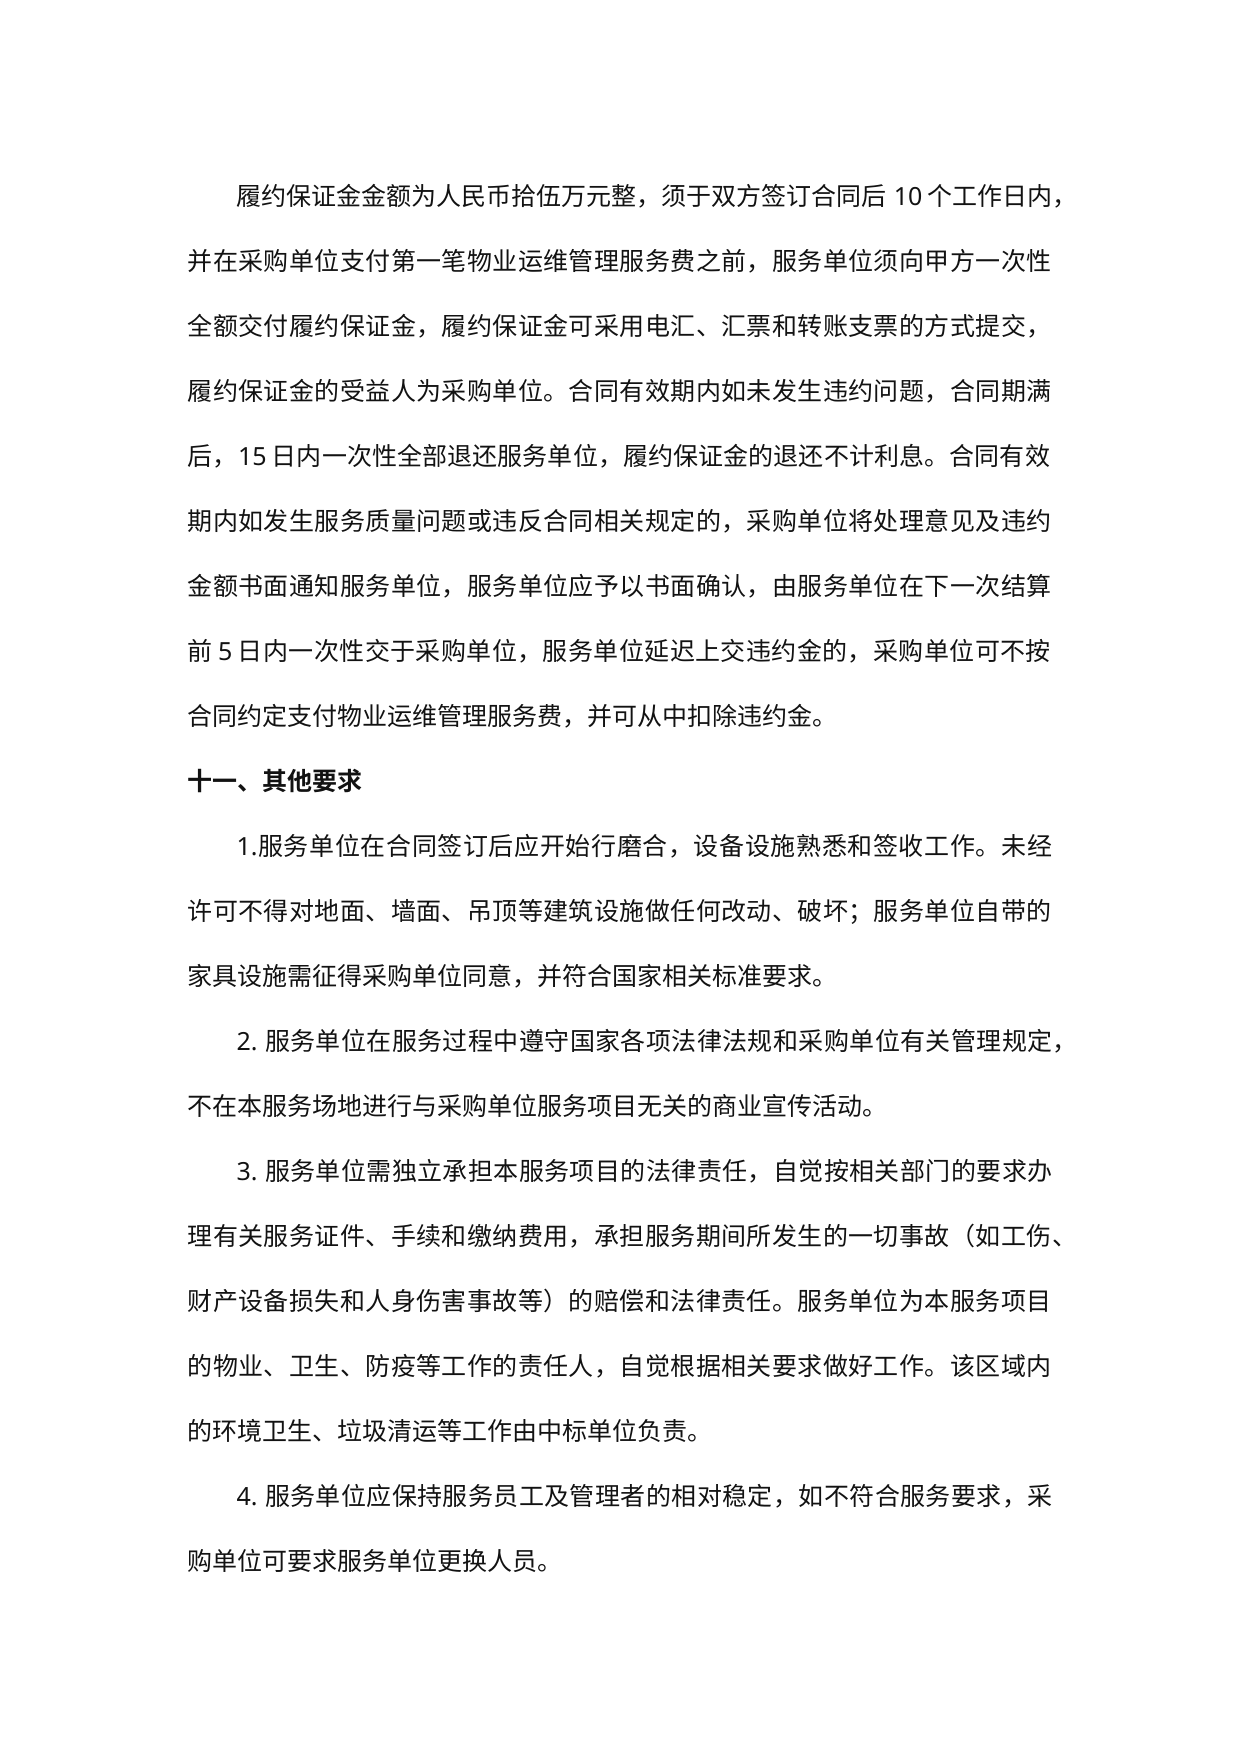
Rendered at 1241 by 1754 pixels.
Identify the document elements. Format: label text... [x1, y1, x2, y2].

text 3. 服务单位需独立承担本服务项目的法律责任，自觉按相关部门的要求办理有关服务证件、手续和缴纳费用，承担服务期间所发生的一切事故（如工伤、财产设备损失和人身伤害事故等）的赔偿和法律责任。服务单位为本服务项目的物业、卫生、防疫等工作的责任人，自觉根据相关要求做好工作。该区域内的环境卫生、垃圾清运等工作由中标单位负责。 [187, 1137, 1053, 1462]
text 十一、其他要求 [187, 747, 1053, 812]
text 履约保证金金额为人民币拾伍万元整，须于双方签订合同后10个工作日内，并在采购单位支付第一笔物业运维管理服务费之前，服务单位须向甲方一次性全额交付履约保证金，履约保证金可采用电汇、汇票和转账支票的方式提交，履约保证金的受益人为采购单位。合同有效期内如未发生违约问题，合同期满后，15日内一次性全部退还服务单位，履约保证金的退还不计利息。合同有效期内如发生服务质量问题或违反合同相关规定的，采购单位将处理意见及违约金额书面通知服务单位，服务单位应予以书面确认，由服务单位在下一次结算前5日内一次性交于采购单位，服务单位延迟上交违约金的，采购单位可不按合同约定支付物业运维管理服务费，并可从中扣除违约金。 [187, 162, 1053, 747]
text 4. 服务单位应保持服务员工及管理者的相对稳定，如不符合服务要求，采购单位可要求服务单位更换人员。 [187, 1462, 1053, 1592]
text 1.服务单位在合同签订后应开始行磨合，设备设施熟悉和签收工作。未经许可不得对地面、墙面、吊顶等建筑设施做任何改动、破坏；服务单位自带的家具设施需征得采购单位同意，并符合国家相关标准要求。 [187, 812, 1053, 1007]
text 2. 服务单位在服务过程中遵守国家各项法律法规和采购单位有关管理规定，不在本服务场地进行与采购单位服务项目无关的商业宣传活动。 [187, 1007, 1053, 1137]
